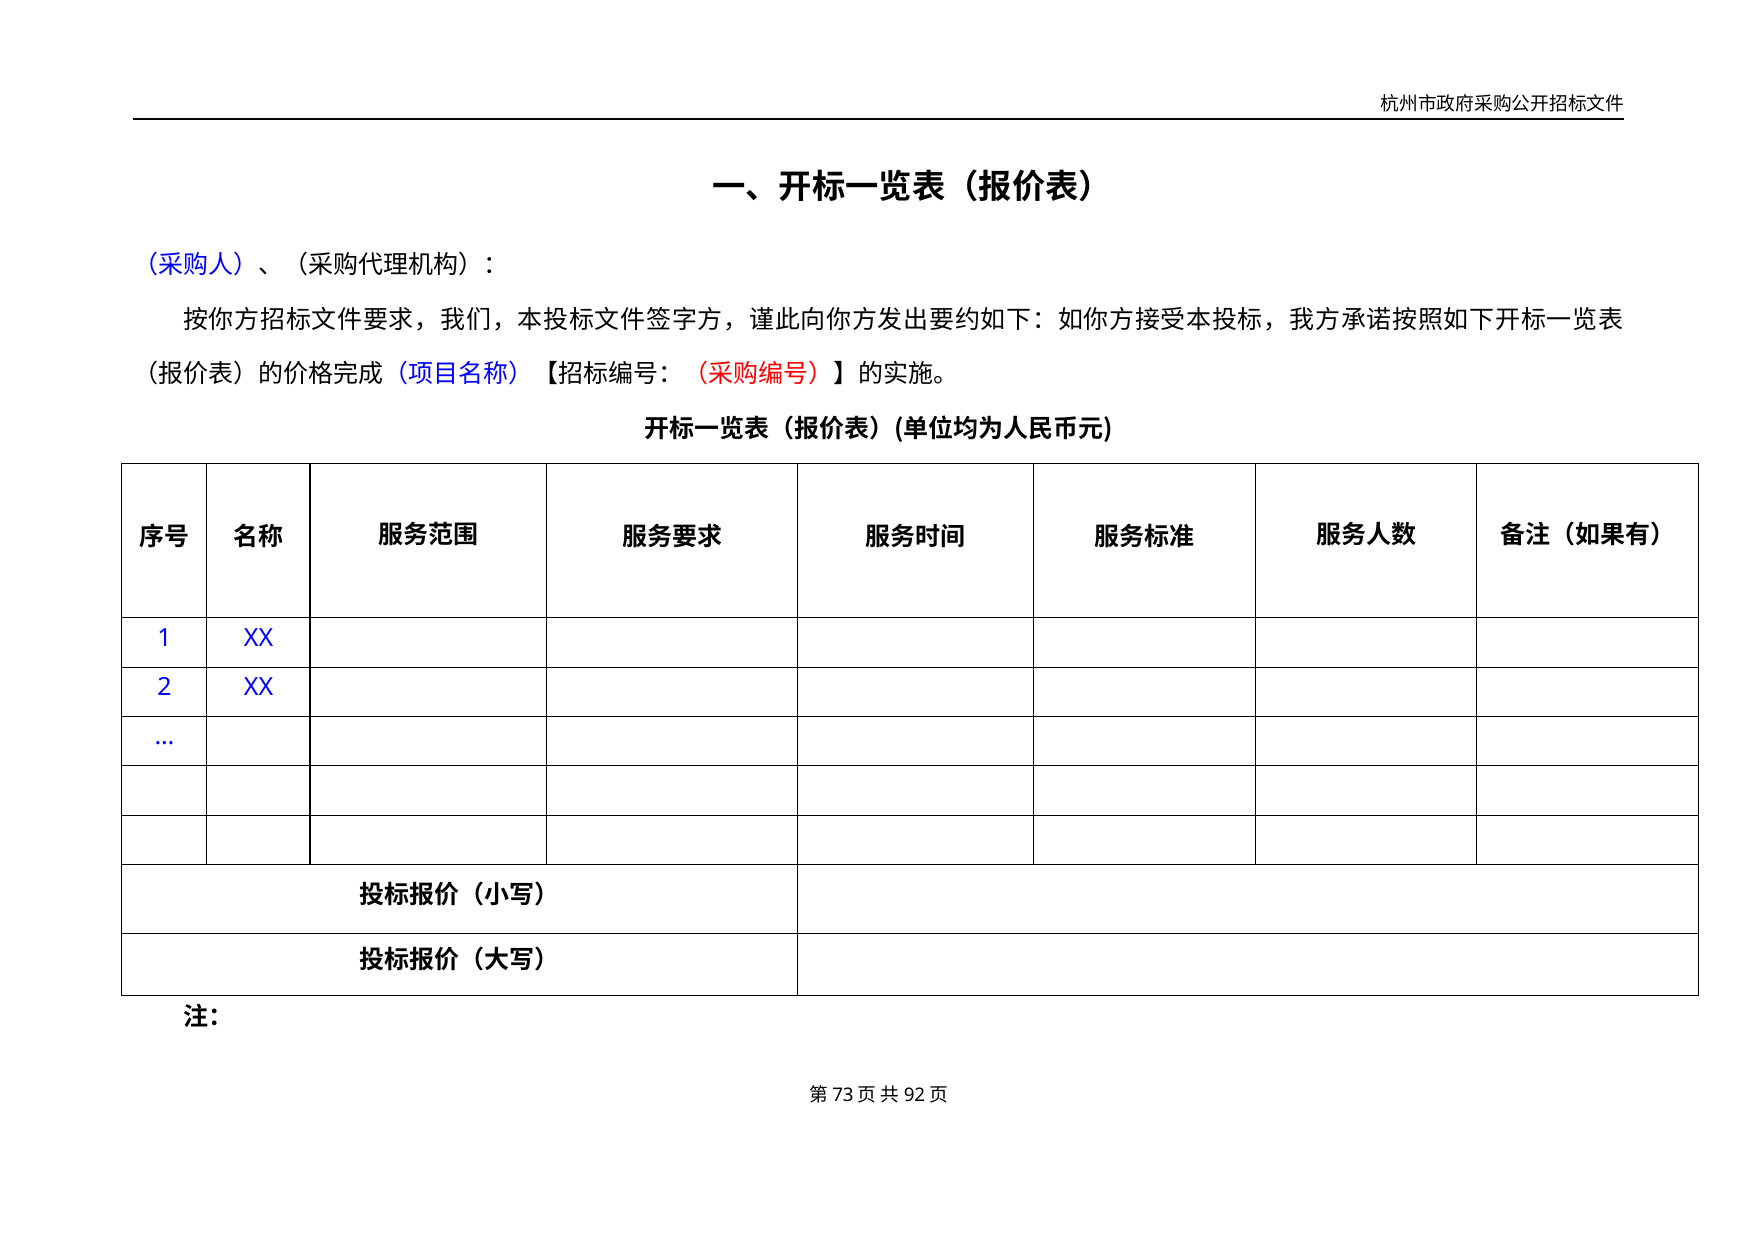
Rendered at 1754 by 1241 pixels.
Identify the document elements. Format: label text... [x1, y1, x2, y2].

table_cell XX [207, 618, 309, 667]
table_cell [1034, 668, 1255, 716]
table_header 备注（如果有） [1477, 464, 1698, 617]
table_cell [798, 934, 1698, 995]
table_cell [1477, 618, 1698, 667]
table_cell [798, 618, 1033, 667]
table_cell [547, 766, 797, 815]
table_cell [1034, 717, 1255, 765]
table_cell [798, 717, 1033, 765]
table_cell [311, 766, 546, 815]
table_header 服务要求 [547, 464, 797, 617]
text 注： [183, 996, 1624, 1032]
table_cell 投标报价（小写） [122, 865, 797, 933]
table_cell … [122, 717, 206, 765]
table_cell [207, 816, 309, 864]
table_header 服务人数 [1256, 464, 1476, 617]
table_cell [798, 668, 1033, 716]
table_header 服务范围 [311, 464, 546, 617]
table_cell [207, 766, 309, 815]
table_cell [1034, 618, 1255, 667]
table_cell [1256, 766, 1476, 815]
table_cell [1256, 618, 1476, 667]
table_header 服务标准 [1034, 464, 1255, 617]
table_cell [1256, 668, 1476, 716]
table_header 服务时间 [798, 464, 1033, 617]
table_cell 投标报价（大写） [122, 934, 797, 995]
table_cell [1256, 816, 1476, 864]
table_cell [1256, 717, 1476, 765]
table_cell [547, 816, 797, 864]
table_cell [1477, 766, 1698, 815]
table_cell [1477, 668, 1698, 716]
text 开标一览表（报价表）(单位均为人民币元) [133, 408, 1624, 444]
table_cell [122, 766, 206, 815]
table_cell [1034, 816, 1255, 864]
table_cell [122, 816, 206, 864]
table_cell [547, 668, 797, 716]
table_cell 2 [122, 668, 206, 716]
table_cell [1034, 766, 1255, 815]
table_cell [1477, 816, 1698, 864]
table_cell [311, 816, 546, 864]
table_cell [798, 766, 1033, 815]
text 按你方招标文件要求，我们，本投标文件签字方，谨此向你方发出要约如下：如你方接受本投标，我方承诺按照如下开标一览表（报价表）的价格完成（项目名称）【招标编号：（采购编号）】的实施。 [133, 299, 1624, 390]
table_cell [1477, 717, 1698, 765]
text 一、开标一览表（报价表） [133, 160, 1624, 208]
table_cell [798, 865, 1698, 933]
table_cell [311, 618, 546, 667]
table_cell [311, 717, 546, 765]
table_cell [547, 618, 797, 667]
table_header 序号 [122, 464, 206, 617]
table_cell XX [207, 668, 309, 716]
table_cell [798, 816, 1033, 864]
table_cell [547, 717, 797, 765]
table_header 名称 [207, 464, 309, 617]
table_cell [311, 668, 546, 716]
text （采购人）、（采购代理机构）： [133, 245, 1624, 281]
table_cell 1 [122, 618, 206, 667]
table_cell [207, 717, 309, 765]
